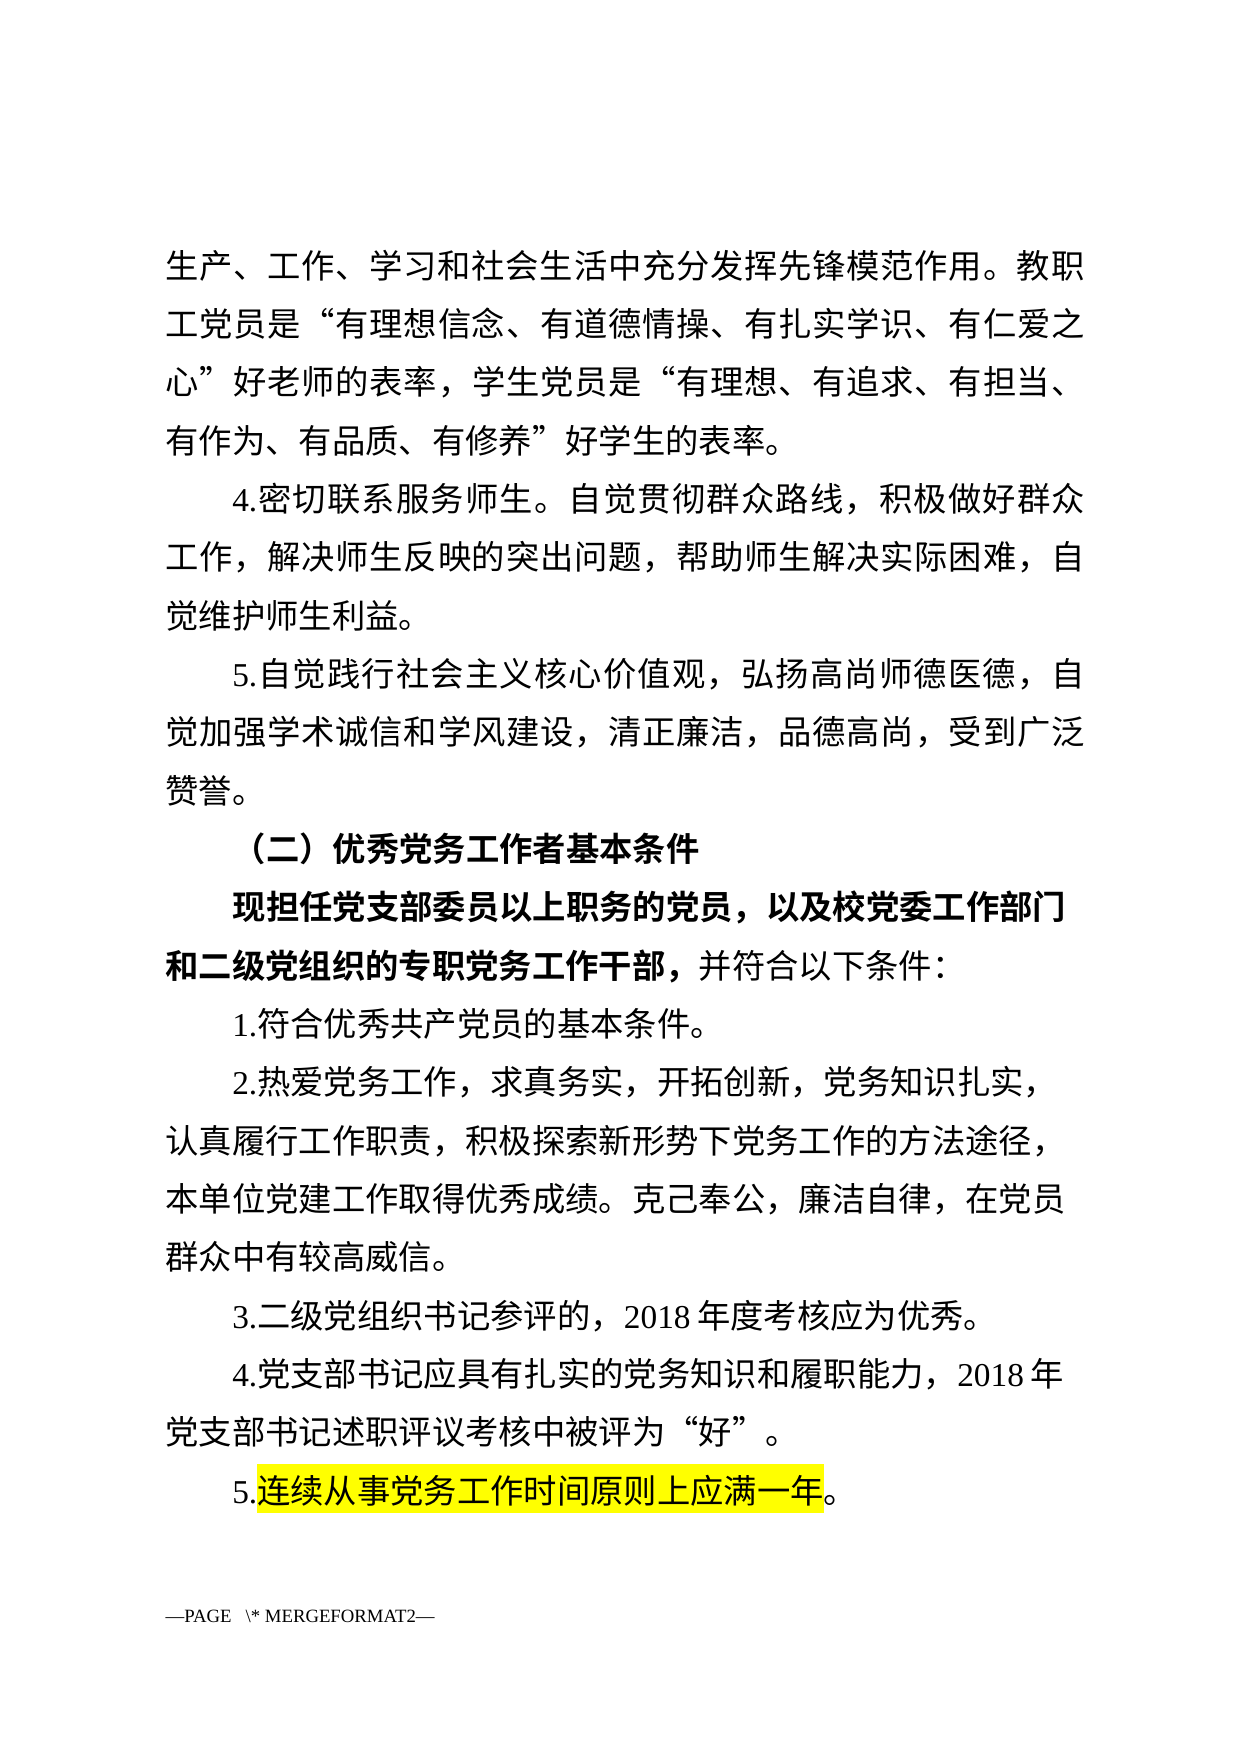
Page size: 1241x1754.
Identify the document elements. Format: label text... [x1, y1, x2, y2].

text 1.符合优秀共产党员的基本条件。 [165, 990, 1087, 1048]
text 现担任党支部委员以上职务的党员，以及校党委工作部门和二级党组织的专职党务工作干部，并符合以下条件： [165, 873, 1087, 990]
text 5.连续从事党务工作时间原则上应满一年。 [165, 1456, 1087, 1515]
text （二）优秀党务工作者基本条件 [165, 815, 1087, 873]
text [165, 231, 1087, 465]
text 4.密切联系服务师生。自觉贯彻群众路线，积极做好群众工作，解决师生反映的突出问题，帮助师生解决实际困难，自觉维护师生利益。 [165, 465, 1087, 640]
text 4.党支部书记应具有扎实的党务知识和履职能力，2018年党支部书记述职评议考核中被评为“好”。 [165, 1340, 1087, 1456]
text 3.二级党组织书记参评的，2018年度考核应为优秀。 [165, 1281, 1087, 1340]
text 5.自觉践行社会主义核心价值观，弘扬高尚师德医德，自觉加强学术诚信和学风建设，清正廉洁，品德高尚，受到广泛赞誉。 [165, 640, 1087, 815]
text 2.热爱党务工作，求真务实，开拓创新，党务知识扎实，认真履行工作职责，积极探索新形势下党务工作的方法途径，本单位党建工作取得优秀成绩。克己奉公，廉洁自律，在党员群众中有较高威信。 [165, 1048, 1087, 1281]
